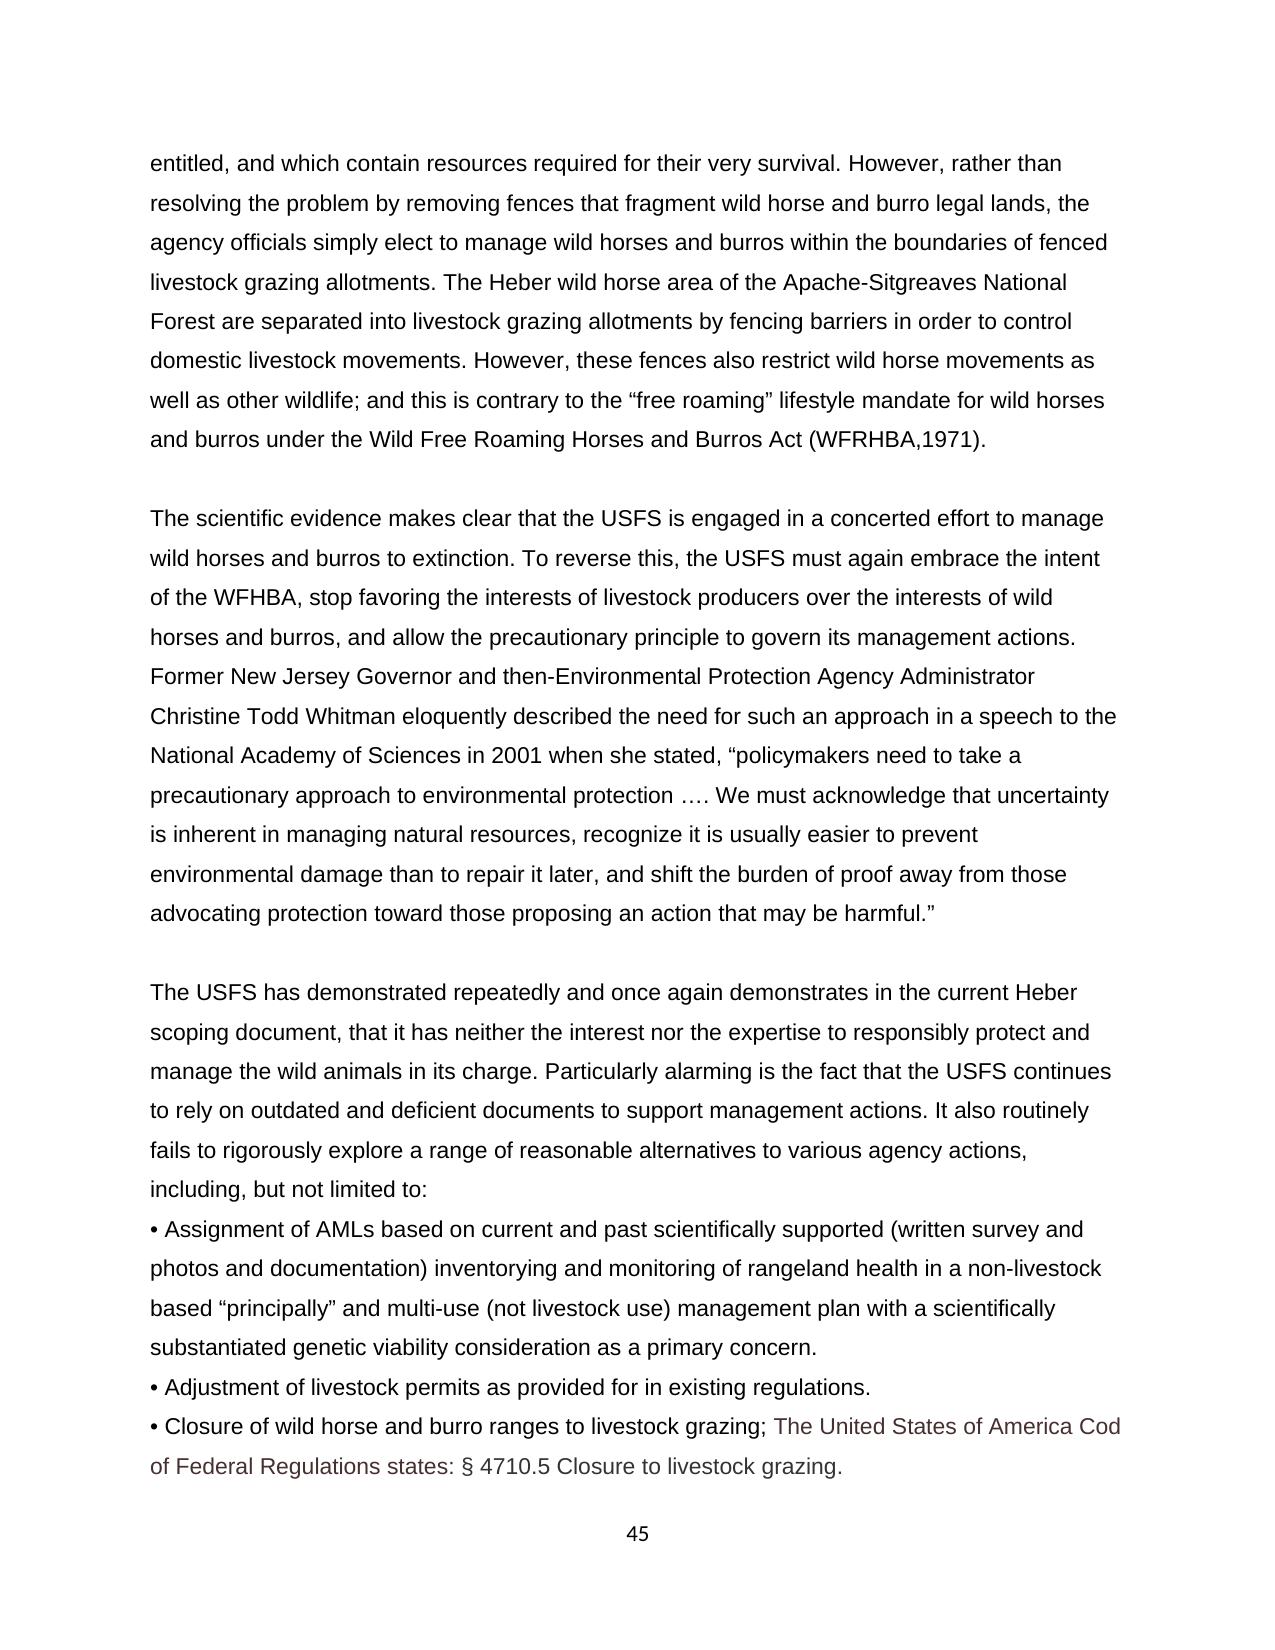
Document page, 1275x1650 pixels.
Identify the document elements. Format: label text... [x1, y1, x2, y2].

text • Closure of wild horse and burro ranges to livestock grazing; The United States of America Cod of Federal Regulations states: § 4710.5 Closure to livestock grazing. [150, 1413, 1125, 1479]
text • Assignment of AMLs based on current and past scientifically supported (written survey and photos and documentation) inventorying and monitoring of rangeland health in a non-livestock based “principally” and multi-use (not livestock use) management plan with a scientifically substantiated genetic viability consideration as a primary concern. [150, 1216, 1125, 1361]
text • Adjustment of livestock permits as provided for in existing regulations. [150, 1374, 1125, 1400]
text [150, 150, 1125, 453]
text The scientific evidence makes clear that the USFS is engaged in a concerted effort to manage wild horses and burros to extinction. To reverse this, the USFS must again embrace the intent of the WFHBA, stop favoring the interests of livestock producers over the interests of wild horses and burros, and allow the precautionary principle to govern its management actions. Former New Jersey Governor and then-Environmental Protection Agency Administrator Christine Todd Whitman eloquently described the need for such an approach in a speech to the National Academy of Sciences in 2001 when she stated, “policymakers need to take a precautionary approach to environmental protection …. We must acknowledge that uncertainty is inherent in managing natural resources, recognize it is usually easier to prevent environmental damage than to repair it later, and shift the burden of proof away from those advocating protection toward those proposing an action that may be harmful.” [150, 505, 1125, 926]
text The USFS has demonstrated repeatedly and once again demonstrates in the current Heber scoping document, that it has neither the interest nor the expertise to responsibly protect and manage the wild animals in its charge. Particularly alarming is the fact that the USFS continues to rely on outdated and deficient documents to support management actions. It also routinely fails to rigorously explore a range of reasonable alternatives to various agency actions, including, but not limited to: [150, 979, 1125, 1203]
